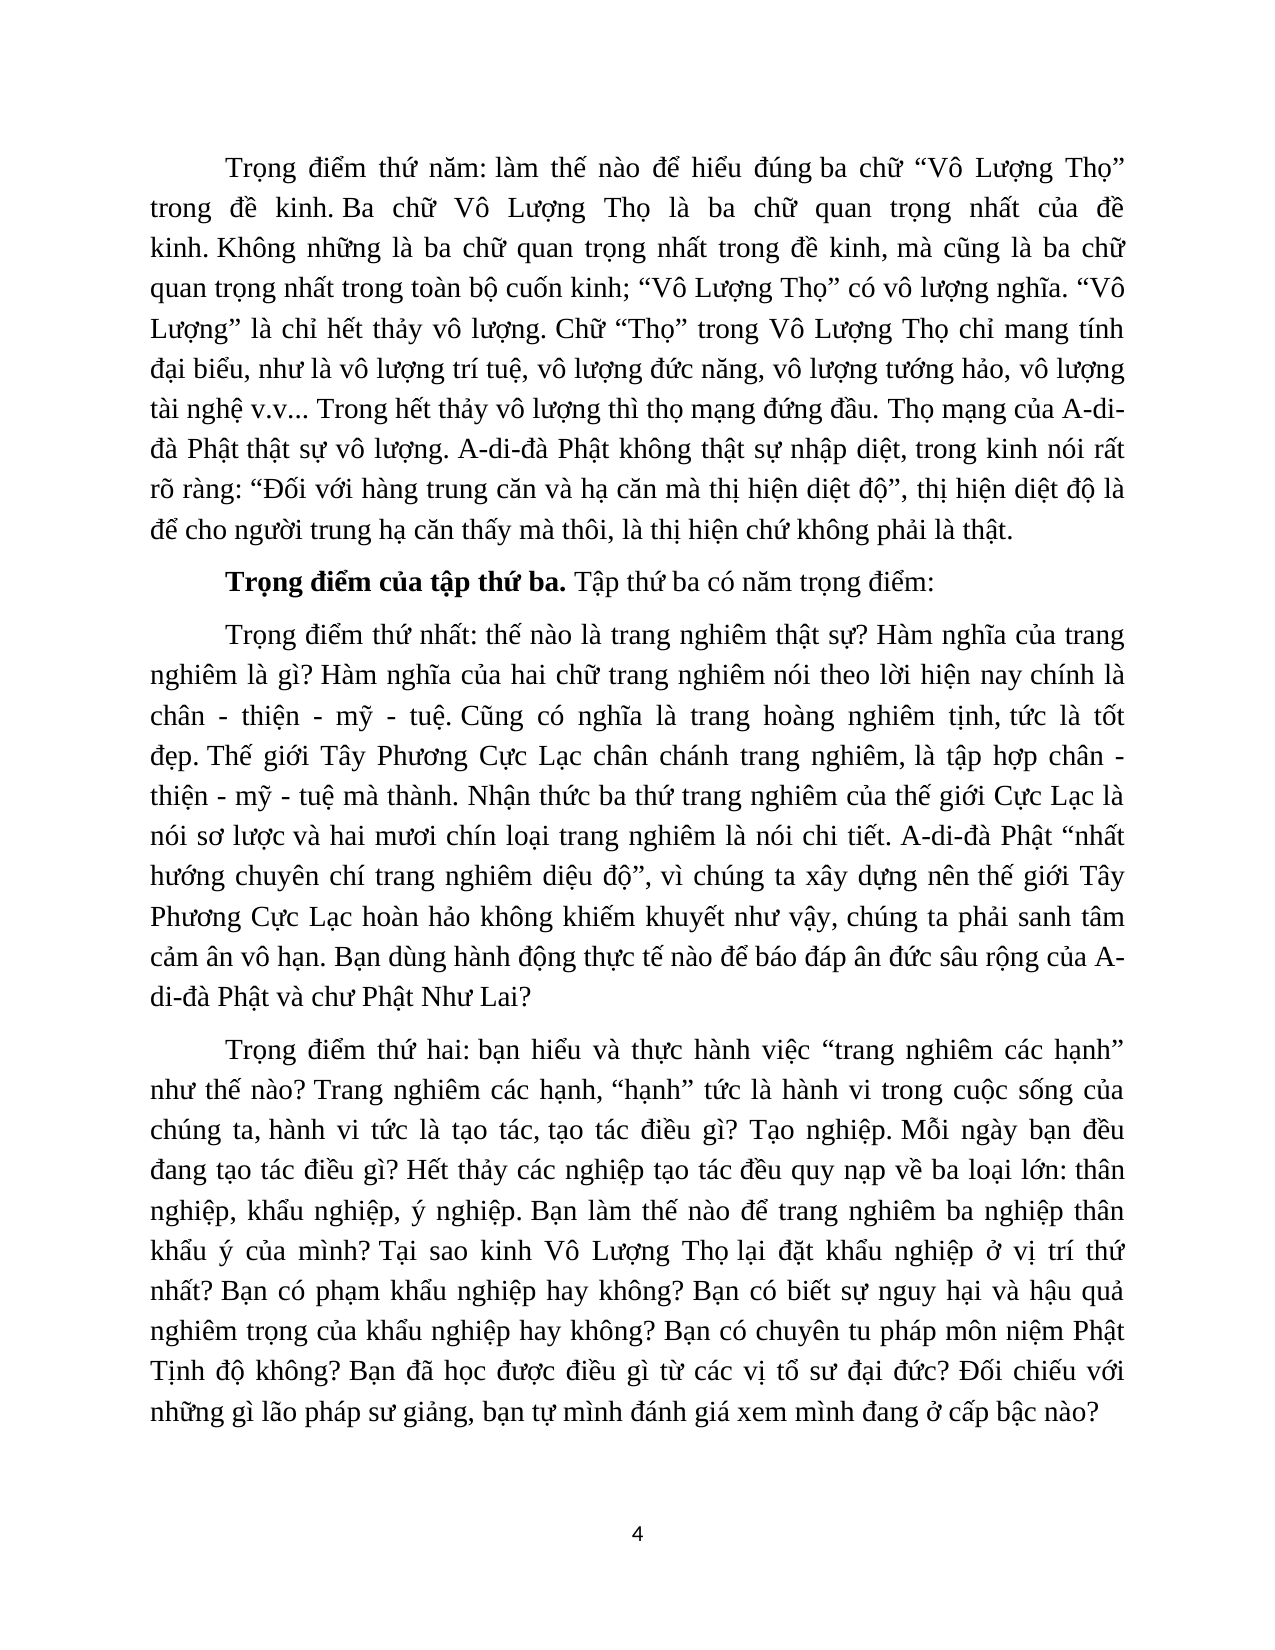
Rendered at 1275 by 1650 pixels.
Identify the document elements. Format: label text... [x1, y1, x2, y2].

text Trọng điểm thứ nhất: thế nào là trang nghiêm thật sự? Hàm nghĩa của trang nghiêm là gì? Hàm nghĩa của hai chữ trang nghiêm nói theo lời hiện nay chính là chân - thiện - mỹ - tuệ. Cũng có nghĩa là trang hoàng nghiêm tịnh, tức là tốt đẹp. Thế giới Tây Phương Cực Lạc chân chánh trang nghiêm, là tập hợp chân - thiện - mỹ - tuệ mà thành. Nhận thức ba thứ trang nghiêm của thế giới Cực Lạc là nói sơ lược và hai mươi chín loại trang nghiêm là nói chi tiết. A-di-đà Phật “nhất hướng chuyên chí trang nghiêm diệu độ”, vì chúng ta xây dựng nên thế giới Tây Phương Cực Lạc hoàn hảo không khiếm khuyết như vậy, chúng ta phải sanh tâm cảm ân vô hạn. Bạn dùng hành động thực tế nào để báo đáp ân đức sâu rộng của A-di-đà Phật và chư Phật Như Lai? [150, 617, 1125, 1013]
text Trọng điểm thứ hai: bạn hiểu và thực hành việc “trang nghiêm các hạnh” như thế nào? Trang nghiêm các hạnh, “hạnh” tức là hành vi trong cuộc sống của chúng ta, hành vi tức là tạo tác, tạo tác điều gì? Tạo nghiệp. Mỗi ngày bạn đều đang tạo tác điều gì? Hết thảy các nghiệp tạo tác đều quy nạp về ba loại lớn: thân nghiệp, khẩu nghiệp, ý nghiệp. Bạn làm thế nào để trang nghiêm ba nghiệp thân khẩu ý của mình? Tại sao kinh Vô Lượng Thọ lại đặt khẩu nghiệp ở vị trí thứ nhất? Bạn có phạm khẩu nghiệp hay không? Bạn có biết sự nguy hại và hậu quả nghiêm trọng của khẩu nghiệp hay không? Bạn có chuyên tu pháp môn niệm Phật Tịnh độ không? Bạn đã học được điều gì từ các vị tổ sư đại đức? Đối chiếu với những gì lão pháp sư giảng, bạn tự mình đánh giá xem mình đang ở cấp bậc nào? [150, 1032, 1125, 1427]
text Trọng điểm thứ năm: làm thế nào để hiểu đúng ba chữ “Vô Lượng Thọ” trong đề kinh. Ba chữ Vô Lượng Thọ là ba chữ quan trọng nhất của đề kinh. Không những là ba chữ quan trọng nhất trong đề kinh, mà cũng là ba chữ quan trọng nhất trong toàn bộ cuốn kinh; “Vô Lượng Thọ” có vô lượng nghĩa. “Vô Lượng” là chỉ hết thảy vô lượng. Chữ “Thọ” trong Vô Lượng Thọ chỉ mang tính đại biểu, như là vô lượng trí tuệ, vô lượng đức năng, vô lượng tướng hảo, vô lượng tài nghệ v.v... Trong hết thảy vô lượng thì thọ mạng đứng đầu. Thọ mạng của A-di-đà Phật thật sự vô lượng. A-di-đà Phật không thật sự nhập diệt, trong kinh nói rất rõ ràng: “Đối với hàng trung căn và hạ căn mà thị hiện diệt độ”, thị hiện diệt độ là để cho người trung hạ căn thấy mà thôi, là thị hiện chứ không phải là thật. [150, 150, 1125, 545]
text Trọng điểm của tập thứ ba. Tập thứ ba có năm trọng điểm: [150, 564, 1125, 598]
